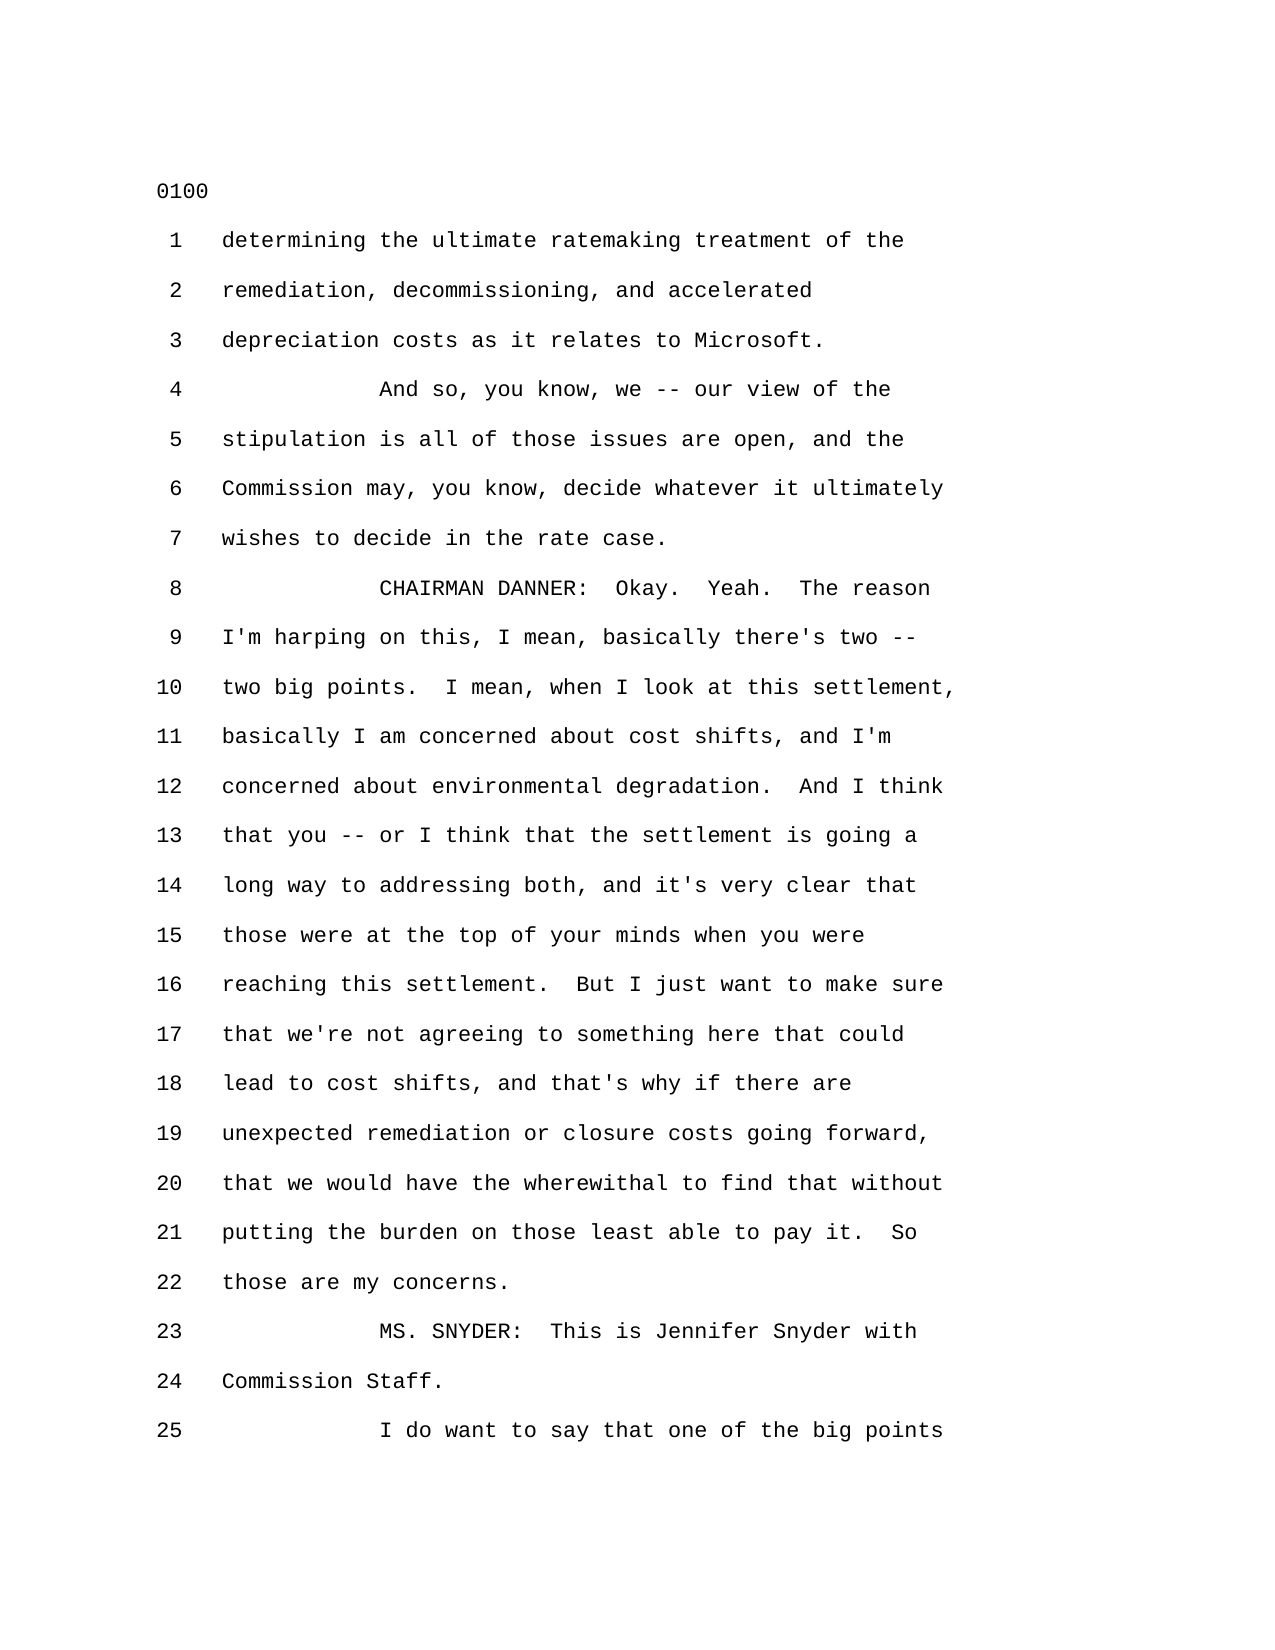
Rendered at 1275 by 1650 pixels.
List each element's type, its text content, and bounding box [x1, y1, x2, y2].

text 6 Commission may, you know, decide whatever it ultimately [156, 477, 1119, 502]
text 24 Commission Staff. [156, 1370, 1119, 1395]
text 15 those were at the top of your minds when you were [156, 924, 1119, 948]
text 10 two big points. I mean, when I look at this settlement, [156, 676, 1119, 701]
text 25 I do want to say that one of the big points [156, 1419, 1119, 1444]
text 0100 [156, 180, 1119, 205]
text 16 reaching this settlement. But I just want to make sure [156, 973, 1119, 998]
text 21 putting the burden on those least able to pay it. So [156, 1221, 1119, 1246]
text 12 concerned about environmental degradation. And I think [156, 775, 1119, 800]
text 18 lead to cost shifts, and that's why if there are [156, 1072, 1119, 1097]
text 5 stipulation is all of those issues are open, and the [156, 428, 1119, 453]
text 22 those are my concerns. [156, 1271, 1119, 1296]
text 13 that you -- or I think that the settlement is going a [156, 824, 1119, 849]
text 8 CHAIRMAN DANNER: Okay. Yeah. The reason [156, 577, 1119, 601]
text 17 that we're not agreeing to something here that could [156, 1023, 1119, 1048]
text 3 depreciation costs as it relates to Microsoft. [156, 329, 1119, 353]
text 7 wishes to decide in the rate case. [156, 527, 1119, 552]
text 11 basically I am concerned about cost shifts, and I'm [156, 725, 1119, 750]
text 4 And so, you know, we -- our view of the [156, 378, 1119, 403]
text 19 unexpected remediation or closure costs going forward, [156, 1122, 1119, 1147]
text 1 determining the ultimate ratemaking treatment of the [156, 229, 1119, 254]
text 9 I'm harping on this, I mean, basically there's two -- [156, 626, 1119, 651]
text 20 that we would have the wherewithal to find that without [156, 1172, 1119, 1196]
text 2 remediation, decommissioning, and accelerated [156, 279, 1119, 304]
text 23 MS. SNYDER: This is Jennifer Snyder with [156, 1320, 1119, 1345]
text 14 long way to addressing both, and it's very clear that [156, 874, 1119, 899]
